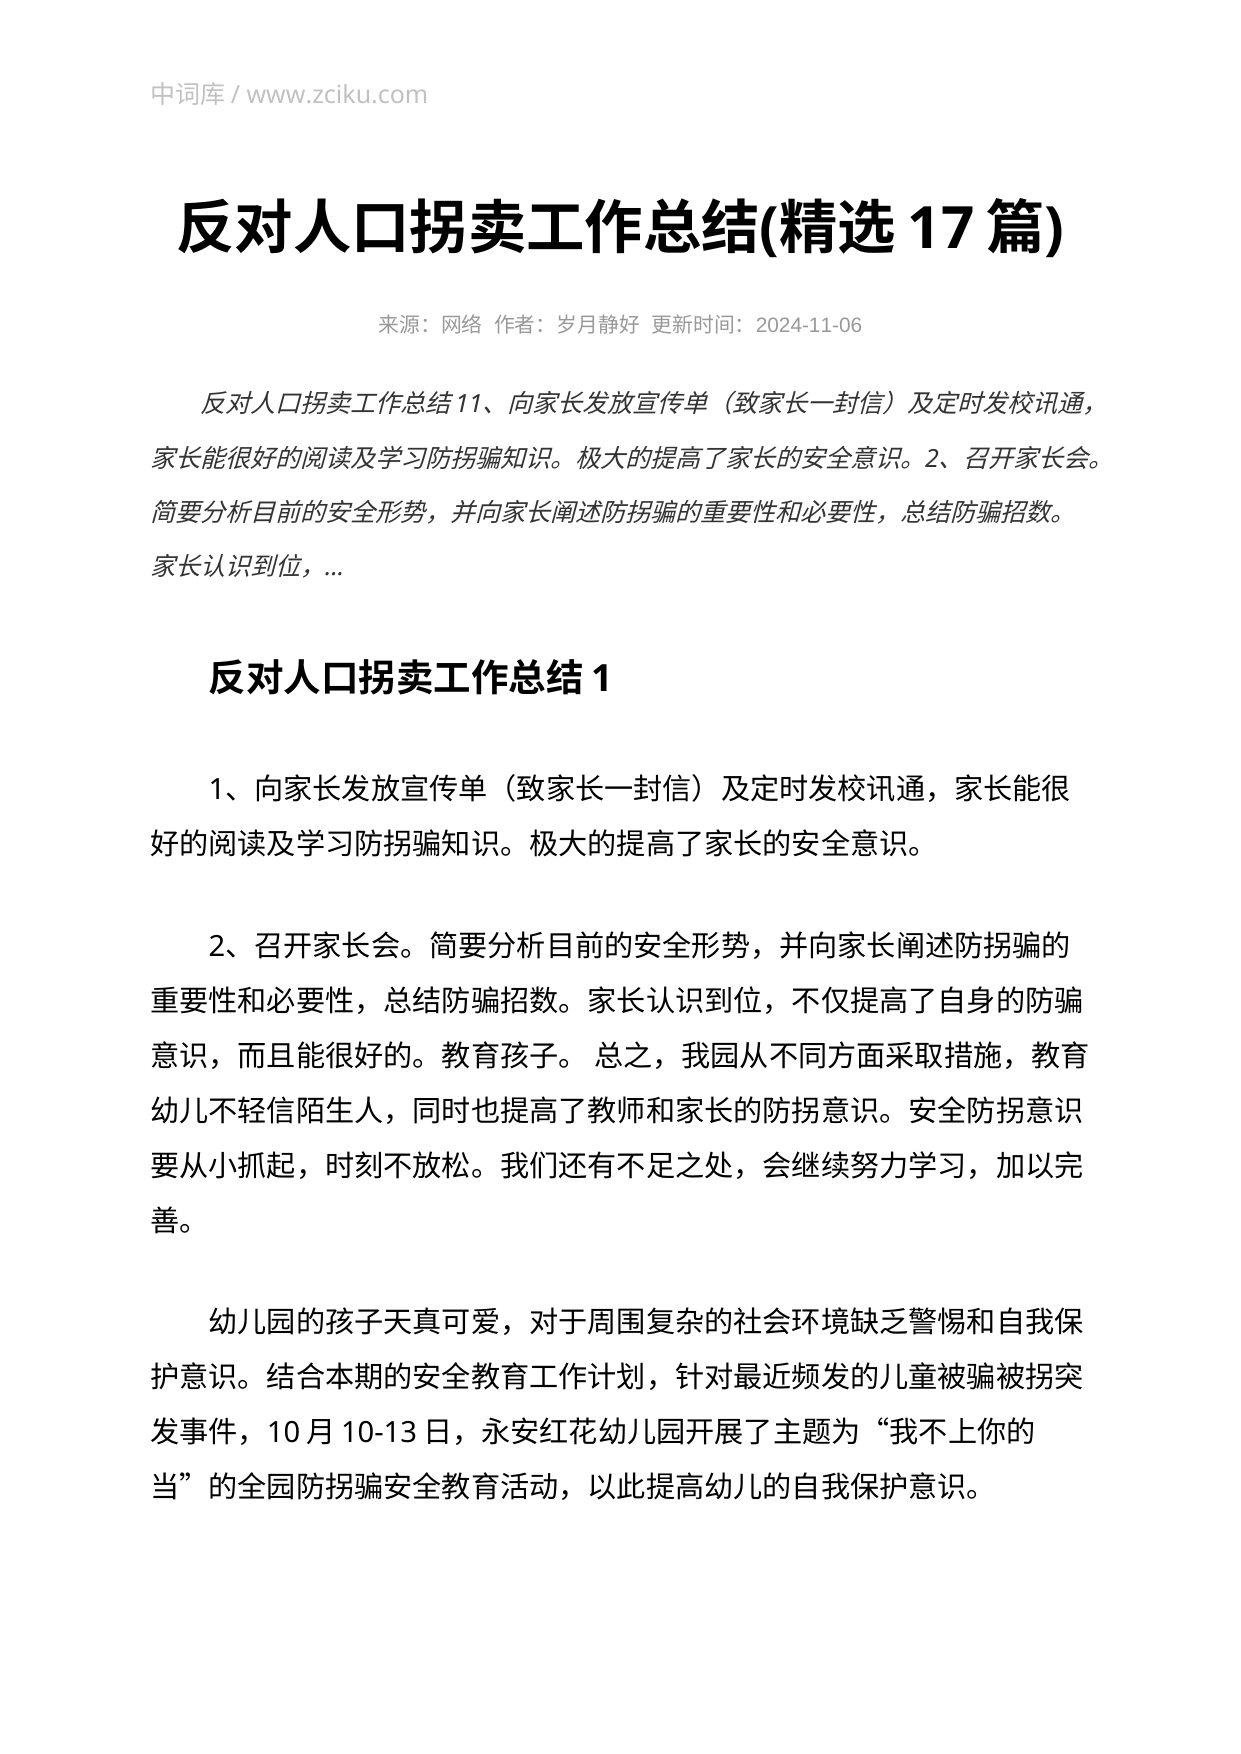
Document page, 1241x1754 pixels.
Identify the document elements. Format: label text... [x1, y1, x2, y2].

text 2、召开家长会。简要分析目前的安全形势，并向家长阐述防拐骗的重要性和必要性，总结防骗招数。家长认识到位，不仅提高了自身的防骗意识，而且能很好的。教育孩子。 总之，我园从不同方面采取措施，教育幼儿不轻信陌生人，同时也提高了教师和家长的防拐意识。安全防拐意识要从小抓起，时刻不放松。我们还有不足之处，会继续努力学习，加以完善。 [150, 922, 1090, 1239]
text 1、向家长发放宣传单（致家长一封信）及定时发校讯通，家长能很好的阅读及学习防拐骗知识。极大的提高了家长的安全意识。 [150, 766, 1090, 863]
text 幼儿园的孩子天真可爱，对于周围复杂的社会环境缺乏警惕和自我保护意识。结合本期的安全教育工作计划，针对最近频发的儿童被骗被拐突发事件，10月10-13日，永安红花幼儿园开展了主题为“我不上你的当”的全园防拐骗安全教育活动，以此提高幼儿的自我保护意识。 [150, 1299, 1090, 1506]
text 反对人口拐卖工作总结11、向家长发放宣传单（致家长一封信）及定时发校讯通，家长能很好的阅读及学习防拐骗知识。极大的提高了家长的安全意识。2、召开家长会。简要分析目前的安全形势，并向家长阐述防拐骗的重要性和必要性，总结防骗招数。家长认识到位，... [150, 384, 1090, 583]
text 反对人口拐卖工作总结1 [150, 648, 1090, 703]
subtitle 反对人口拐卖工作总结(精选17篇) [150, 181, 1090, 266]
text 来源：网络 作者：岁月静好 更新时间：2024-11-06 [150, 313, 1090, 337]
